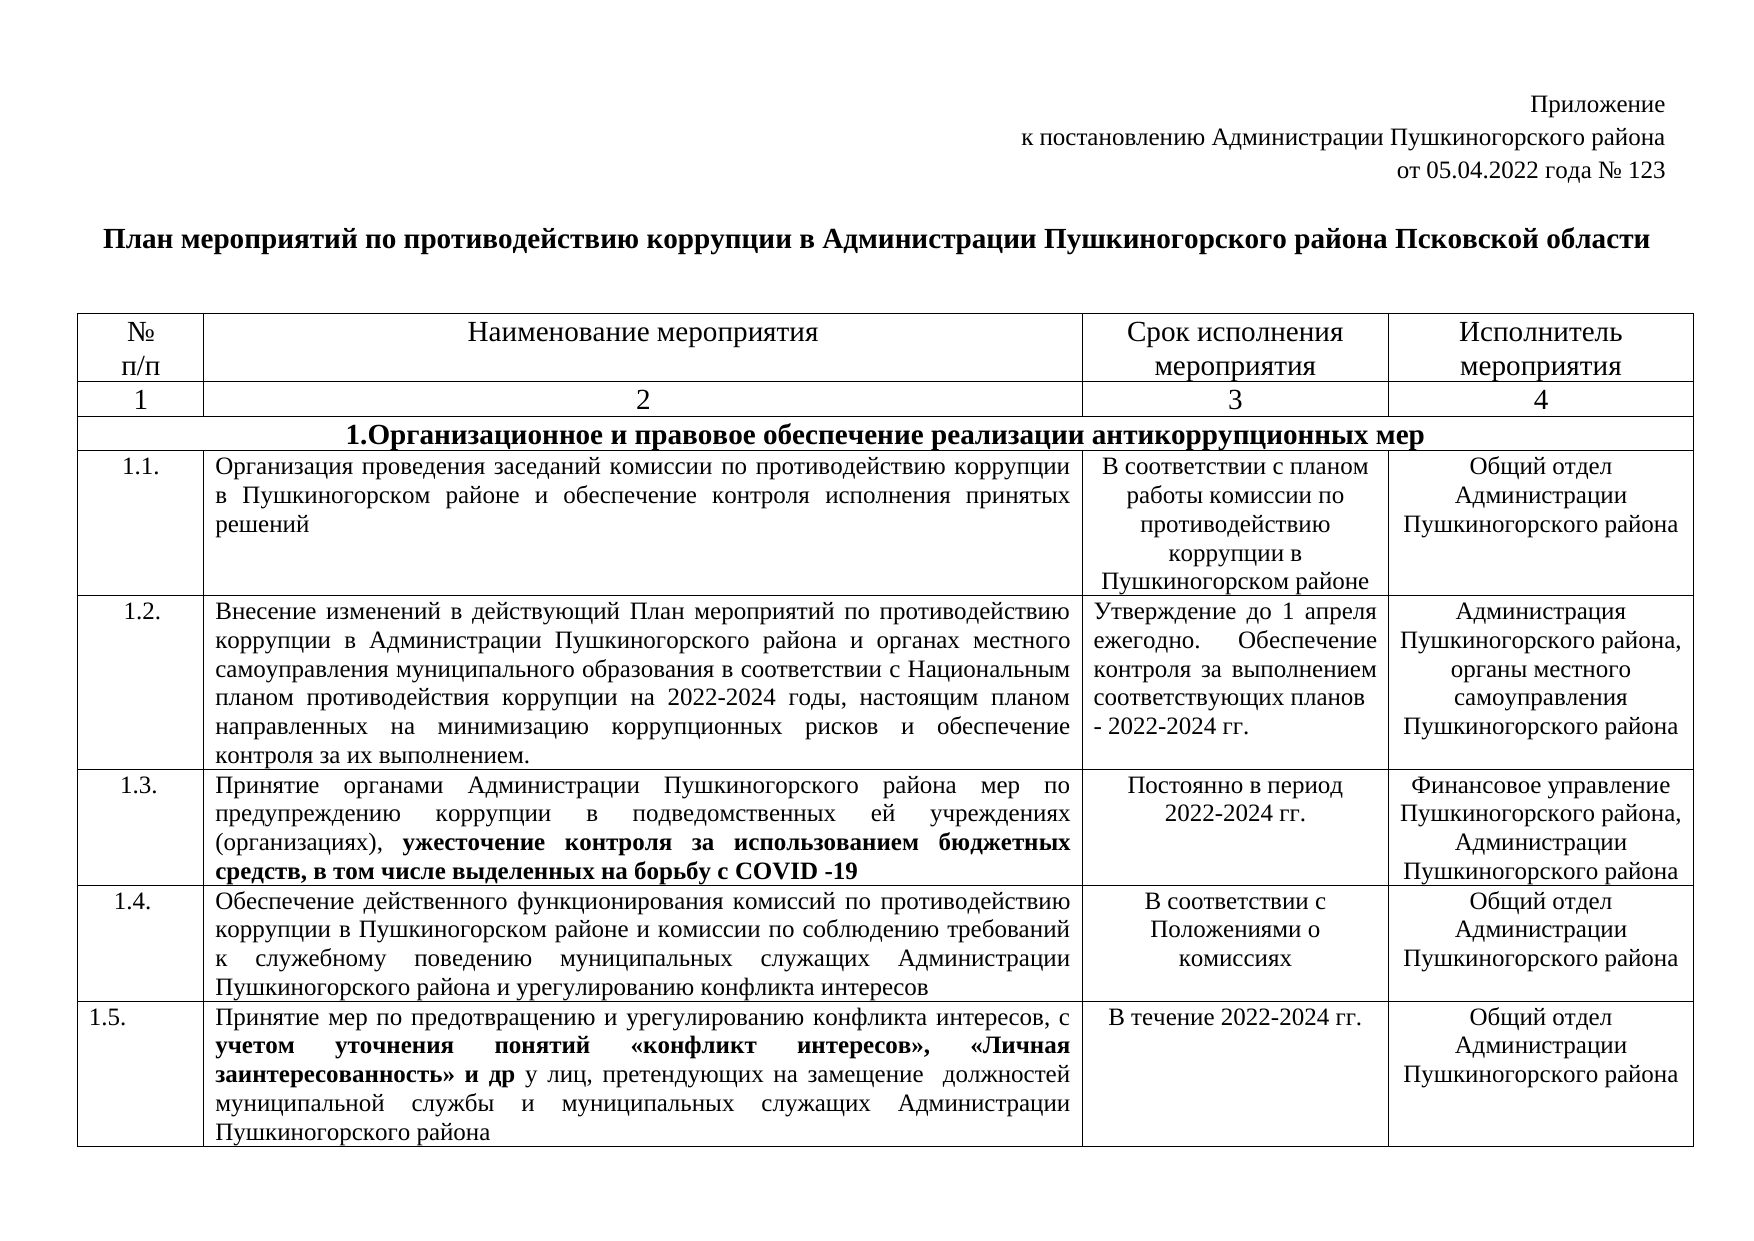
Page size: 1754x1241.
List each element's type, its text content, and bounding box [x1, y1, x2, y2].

table_cell 1.1. [78, 451, 203, 595]
table_cell Финансовое управление Пушкиногорского района, Администрации Пушкиногорского района [1389, 770, 1693, 885]
table_cell В соответствии с планом работы комиссии по противодействию коррупции в Пушкиногорском районе [1083, 451, 1388, 595]
table_header Наименование мероприятия [204, 314, 1082, 381]
table_header Срок исполнения мероприятия [1083, 314, 1388, 381]
table_header Исполнитель мероприятия [1389, 314, 1693, 381]
text от 05.04.2022 года № 123 [89, 155, 1665, 183]
table_cell 2 [204, 382, 1082, 416]
table_cell Принятие мер по предотвращению и урегулированию конфликта интересов, с учетом уточнения понятий «конфликт интересов», «Личная заинтересованность» и др у лиц, претендующих на замещение должностей муниципальной службы и муниципальных служащих Администрации Пушкиногорского района [204, 1002, 1082, 1146]
table_cell 1.4. [78, 886, 203, 1001]
table_cell Общий отдел Администрации Пушкиногорского района [1389, 451, 1693, 595]
table_cell Администрация Пушкиногорского района, органы местного самоуправления Пушкиногорского района [1389, 596, 1693, 769]
table_cell Организация проведения заседаний комиссии по противодействию коррупции в Пушкиногорском районе и обеспечение контроля исполнения принятых решений [204, 451, 1082, 595]
text к постановлению Администрации Пушкиногорского района [89, 122, 1665, 150]
table_cell 1 [78, 382, 203, 416]
table_cell Внесение изменений в действующий План мероприятий по противодействию коррупции в Администрации Пушкиногорского района и органах местного самоуправления муниципального образования в соответствии с Национальным планом противодействия коррупции на 2022-2024 годы, настоящим планом направленных на минимизацию коррупционных рисков и обеспечение контроля за их выполнением. [204, 596, 1082, 769]
table_cell Общий отдел Администрации Пушкиногорского района [1389, 886, 1693, 1001]
table_cell В течение 2022-2024 гг. [1083, 1002, 1388, 1146]
table_cell Обеспечение действенного функционирования комиссий по противодействию коррупции в Пушкиногорском районе и комиссии по соблюдению требований к служебному поведению муниципальных служащих Администрации Пушкиногорского района и урегулированию конфликта интересов [204, 886, 1082, 1001]
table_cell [1389, 1002, 1693, 1146]
table_cell 4 [1389, 382, 1693, 416]
table_cell 1.2. [78, 596, 203, 769]
table_cell 3 [1083, 382, 1388, 416]
text Приложение [89, 89, 1665, 117]
table_cell 1.Организационное и правовое обеспечение реализации антикоррупционных мер [78, 417, 1693, 450]
text План мероприятий по противодействию коррупции в Администрации Пушкиногорского района Псковской области [89, 221, 1665, 254]
table_cell В соответствии с Положениями о комиссиях [1083, 886, 1388, 1001]
table_cell Принятие органами Администрации Пушкиногорского района мер по предупреждению коррупции в подведомственных ей учреждениях (организациях), ужесточение контроля за использованием бюджетных средств, в том числе выделенных на борьбу с COVID -19 [204, 770, 1082, 885]
table_cell 1.3. [78, 770, 203, 885]
table_cell 1.5. [78, 1002, 203, 1146]
table_header № п/п [78, 314, 203, 381]
table_cell Постоянно в период 2022-2024 гг. [1083, 770, 1388, 885]
table_cell Утверждение до 1 апреля ежегодно. Обеспечение контроля за выполнением соответствующих планов - 2022-2024 гг. [1083, 596, 1388, 769]
